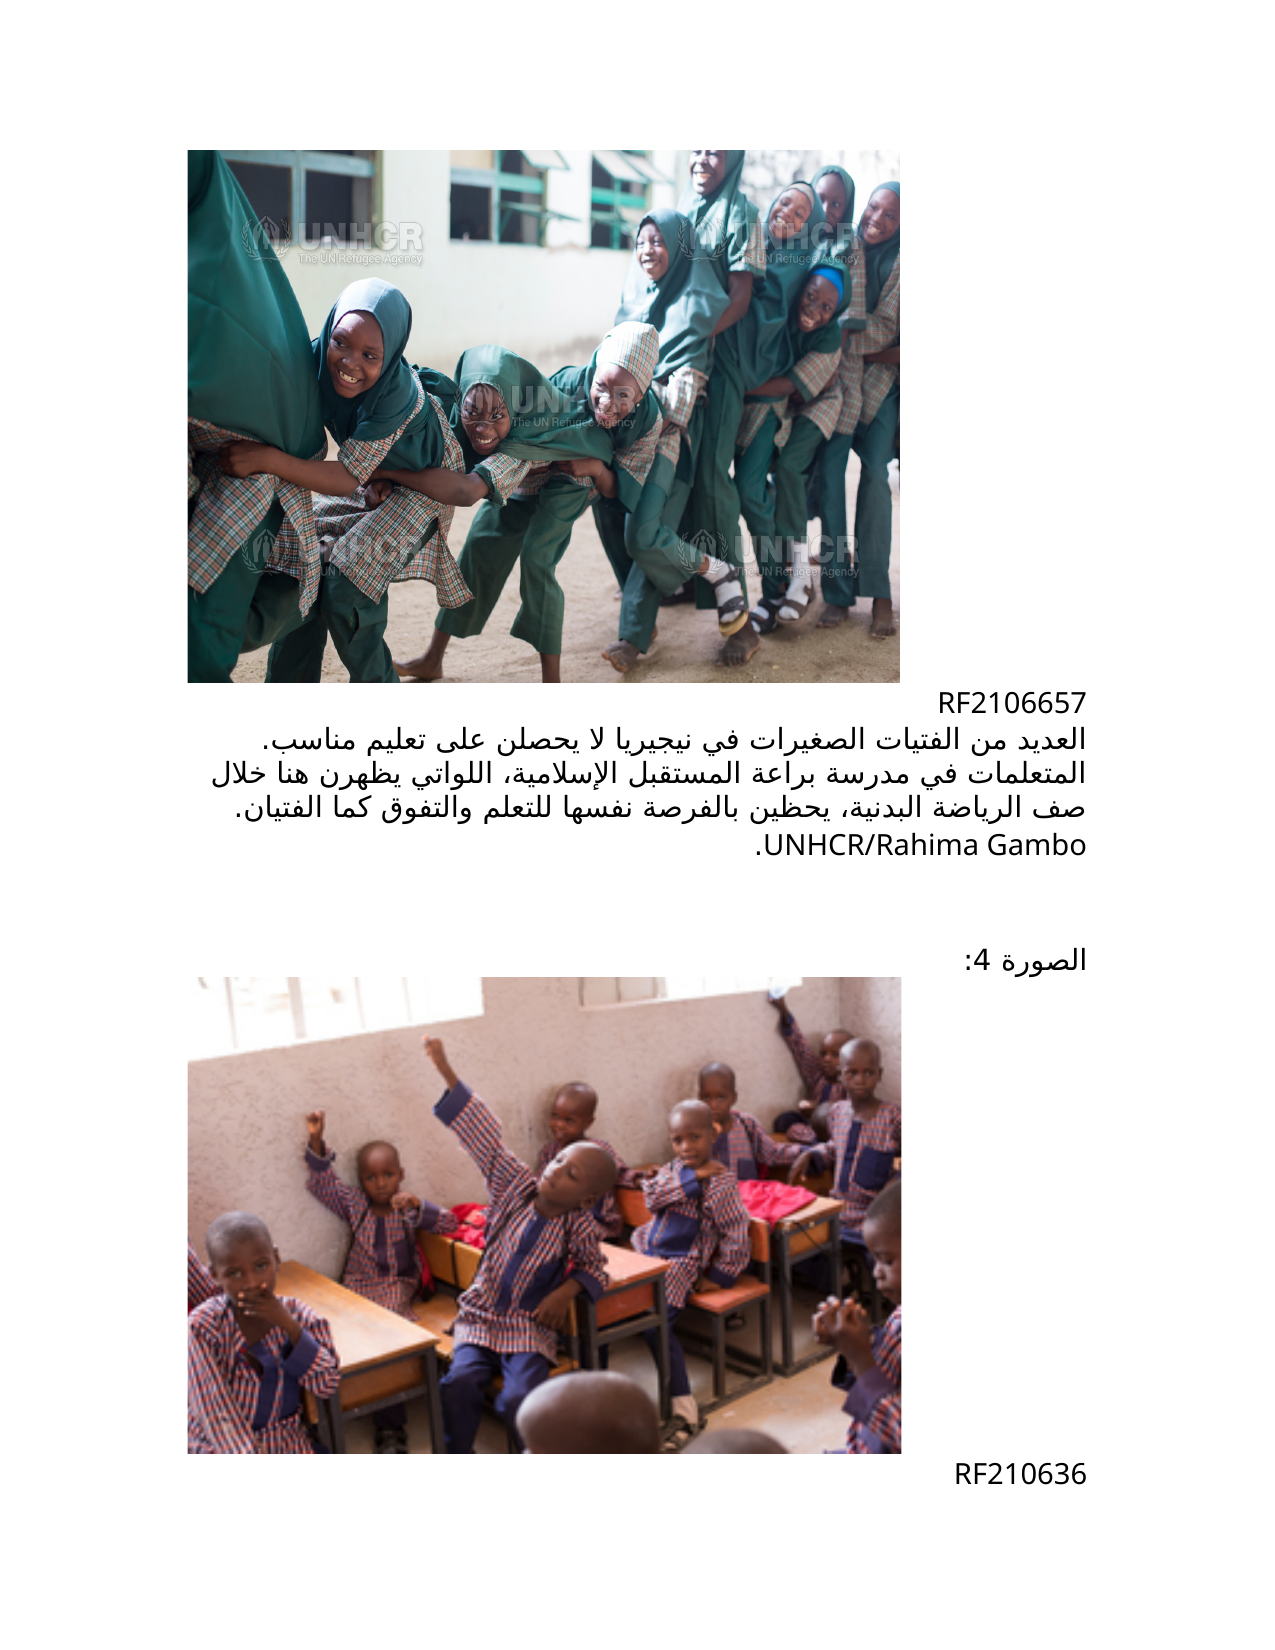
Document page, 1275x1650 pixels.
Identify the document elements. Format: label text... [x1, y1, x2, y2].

text RF210636 [187, 1453, 1087, 1493]
text RF2106657 [187, 683, 1087, 722]
picture [187, 150, 900, 683]
text الصورة 4: [187, 943, 1087, 977]
text العديد من الفتيات الصغيرات في نيجيريا لا يحصلن على تعليم مناسب. المتعلمات في مدرسة براعة المستقبل الإسلامية، اللواتي يظهرن هنا خلال صف الرياضة البدنية، يحظين بالفرصة نفسها للتعلم والتفوق كما الفتيان. UNHCR/Rahima Gambo. [187, 722, 1087, 864]
picture [187, 977, 902, 1454]
